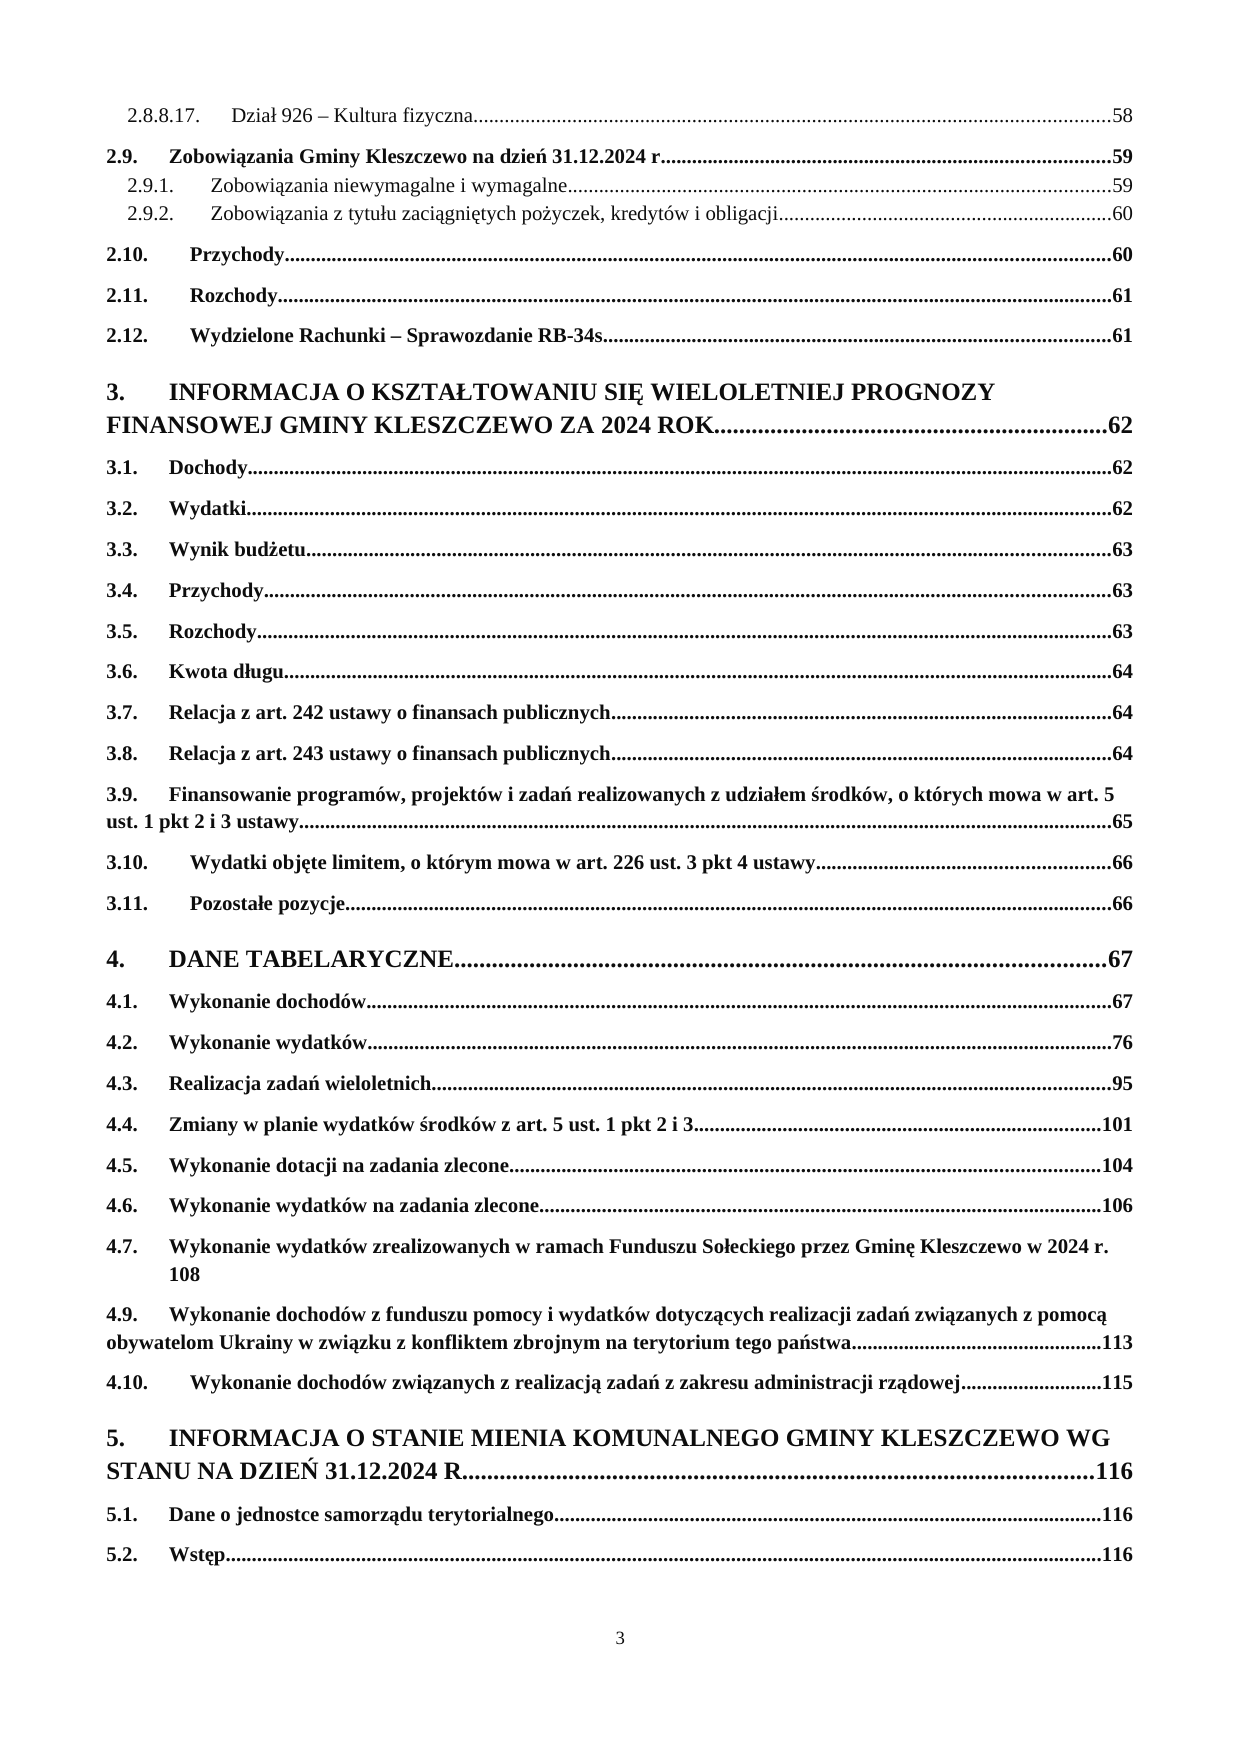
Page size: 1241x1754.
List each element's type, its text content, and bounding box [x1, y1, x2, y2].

text 5.1. Dane o jednostce samorządu terytorialnego 116 [106, 1502, 1134, 1526]
text 2.10. Przychody 60 [106, 242, 1134, 266]
text 3.3. Wynik budżetu 63 [106, 537, 1134, 561]
text 3.5. Rozchody 63 [106, 618, 1134, 643]
text 4.10. Wykonanie dochodów związanych z realizacją zadań z zakresu administracji rządowej 115 [106, 1370, 1134, 1394]
text 2.12. Wydzielone Rachunki – Sprawozdanie RB-34s 61 [106, 323, 1134, 347]
text 3.9. Finansowanie programów, projektów i zadań realizowanych z udziałem środków, o których mowa w art. 5 ust. 1 pkt 2 i 3 ustawy 65 [106, 782, 1134, 833]
text 3.10. Wydatki objęte limitem, o którym mowa w art. 226 ust. 3 pkt 4 ustawy 66 [106, 849, 1134, 874]
text 3.11. Pozostałe pozycje 66 [106, 890, 1134, 914]
text 4.6. Wykonanie wydatków na zadania zlecone 106 [106, 1193, 1134, 1217]
text 4.2. Wykonanie wydatków 76 [106, 1030, 1134, 1054]
text 4. Dane tabelaryczne 67 [106, 944, 1134, 972]
text 4.7. Wykonanie wydatków zrealizowanych w ramach Funduszu Sołeckiego przez Gminę Kleszczewo w 2024 r. 108 [106, 1234, 1134, 1286]
text 4.3. Realizacja zadań wieloletnich 95 [106, 1071, 1134, 1095]
text 3. Informacja o kształtowaniu się Wieloletniej Prognozy Finansowej Gminy Kleszczewo za 2024 rok 62 [106, 377, 1134, 438]
text 4.9. Wykonanie dochodów z funduszu pomocy i wydatków dotyczących realizacji zadań związanych z pomocą obywatelom Ukrainy w związku z konfliktem zbrojnym na terytorium tego państwa 113 [106, 1302, 1134, 1354]
text 2.8.8.17. Dział 926 – Kultura fizyczna 58 [127, 103, 1134, 127]
text 4.4. Zmiany w planie wydatków środków z art. 5 ust. 1 pkt 2 i 3 101 [106, 1112, 1134, 1136]
text 3.2. Wydatki 62 [106, 496, 1134, 520]
text 5. Informacja o stanie mienia komunalnego Gminy Kleszczewo wg stanu na dzień 31.12.2024 r. 116 [106, 1423, 1134, 1485]
text 2.9.2. Zobowiązania z tytułu zaciągniętych pożyczek, kredytów i obligacji 60 [127, 201, 1134, 225]
text 3.6. Kwota długu 64 [106, 659, 1134, 683]
text 2.9. Zobowiązania Gminy Kleszczewo na dzień 31.12.2024 r. 59 [106, 144, 1134, 168]
text 5.2. Wstęp 116 [106, 1542, 1134, 1566]
text 3.8. Relacja z art. 243 ustawy o finansach publicznych 64 [106, 741, 1134, 765]
text 4.5. Wykonanie dotacji na zadania zlecone 104 [106, 1153, 1134, 1177]
text 3.1. Dochody 62 [106, 455, 1134, 479]
text 2.11. Rozchody 61 [106, 282, 1134, 307]
text 3.4. Przychody 63 [106, 578, 1134, 602]
text 4.1. Wykonanie dochodów 67 [106, 989, 1134, 1013]
text 3.7. Relacja z art. 242 ustawy o finansach publicznych 64 [106, 700, 1134, 724]
text 2.9.1. Zobowiązania niewymagalne i wymagalne 59 [127, 172, 1134, 197]
